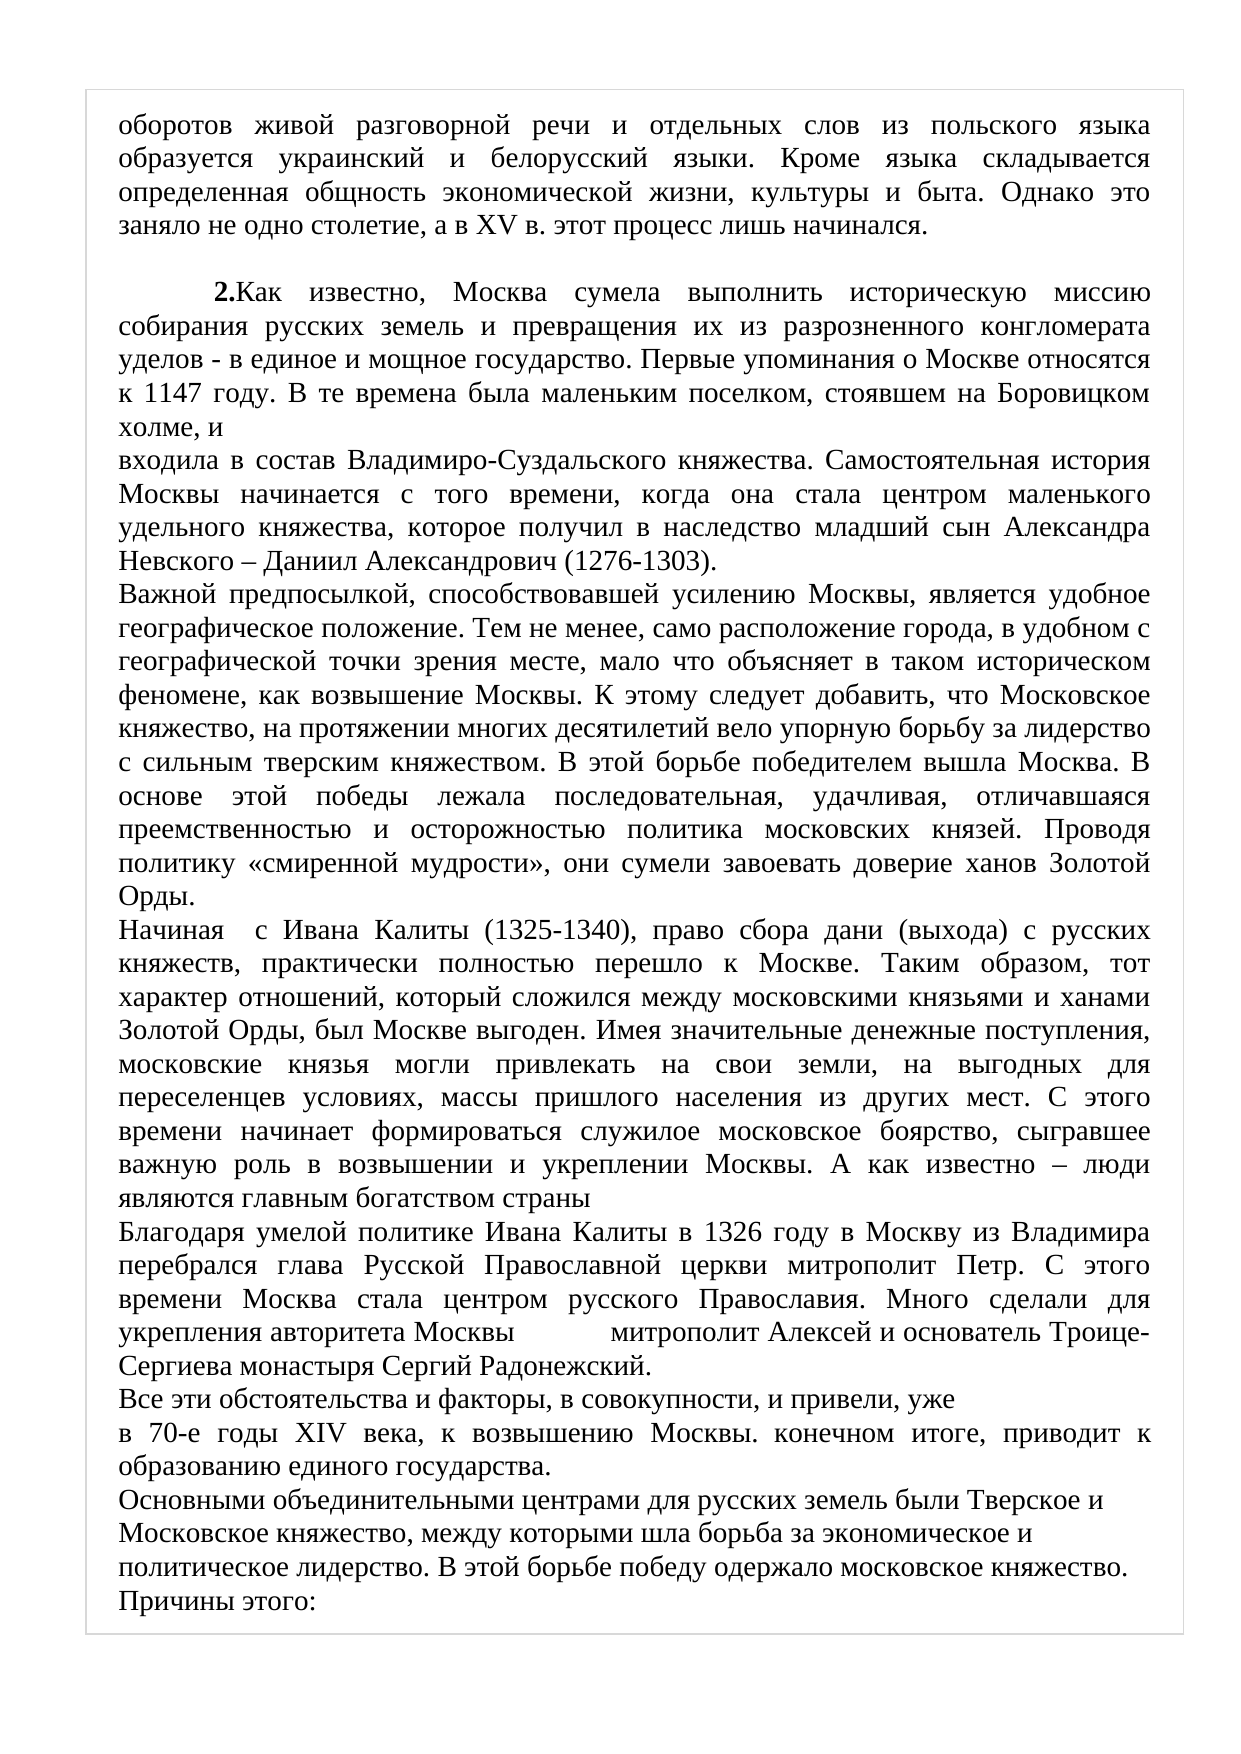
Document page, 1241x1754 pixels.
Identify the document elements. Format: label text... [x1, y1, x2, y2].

text Основными объединительными центрами для русских земель были Тверское и Московское княжество, между которыми шла борьба за экономическое и политическое лидерство. В этой борьбе победу одержало московское княжество. Причины этого: [87, 1464, 1183, 1633]
text Благодаря умелой политике Ивана Калиты в 1326 году в Москву из Владимира перебрался глава Русской Православной церкви митрополит Петр. С этого времени Москва стала центром русского Православия. Много сделали для укрепления авторитета Москвы митрополит Алексей и основатель Троице-Сергиева монастыря Сергий Радонежский. [118, 1214, 1152, 1381]
text в 70-е годы XIV века, к возвышению Москвы. конечном итоге, приводит к образованию единого государства. [118, 1415, 1152, 1464]
text входила в состав Владимиро-Суздальского княжества. Самостоятельная история Москвы начинается с того времени, когда она стала центром маленького удельного княжества, которое получил в наследство младший сын Александра Невского – Даниил Александрович (1276-1303). [118, 442, 1152, 576]
text Начиная с Ивана Калиты (1325-1340), право сбора дани (выхода) с русских княжеств, практически полностью перешло к Москве. Таким образом, тот характер отношений, который сложился между московскими князьями и ханами Золотой Орды, был Москве выгоден. Имея значительные денежные поступления, московские князья могли привлекать на свои земли, на выгодных для переселенцев условиях, массы пришлого населения из других мест. С этого времени начинает формироваться служилое московское боярство, сыгравшее важную роль в возвышении и укреплении Москвы. А как известно – люди являются главным богатством страны [118, 912, 1152, 1214]
text Все эти обстоятельства и факторы, в совокупности, и привели, уже [118, 1381, 1152, 1415]
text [87, 90, 1183, 241]
text 2.Как известно, Москва сумела выполнить историческую миссию собирания русских земель и превращения их из разрозненного конгломерата уделов - в единое и мощное государство. Первые упоминания о Москве относятся к 1147 году. В те времена была маленьким поселком, стоявшем на Боровицком холме, и [118, 274, 1152, 442]
text Важной предпосылкой, способствовавшей усилению Москвы, является удобное географическое положение. Тем не менее, само расположение города, в удобном с географической точки зрения месте, мало что объясняет в таком историческом феномене, как возвышение Москвы. К этому следует добавить, что Московское княжество, на протяжении многих десятилетий вело упорную борьбу за лидерство с сильным тверским княжеством. В этой борьбе победителем вышла Москва. В основе этой победы лежала последовательная, удачливая, отличавшаяся преемственностью и осторожностью политика московских князей. Проводя политику «смиренной мудрости», они сумели завоевать доверие ханов Золотой Орды. [118, 576, 1152, 912]
